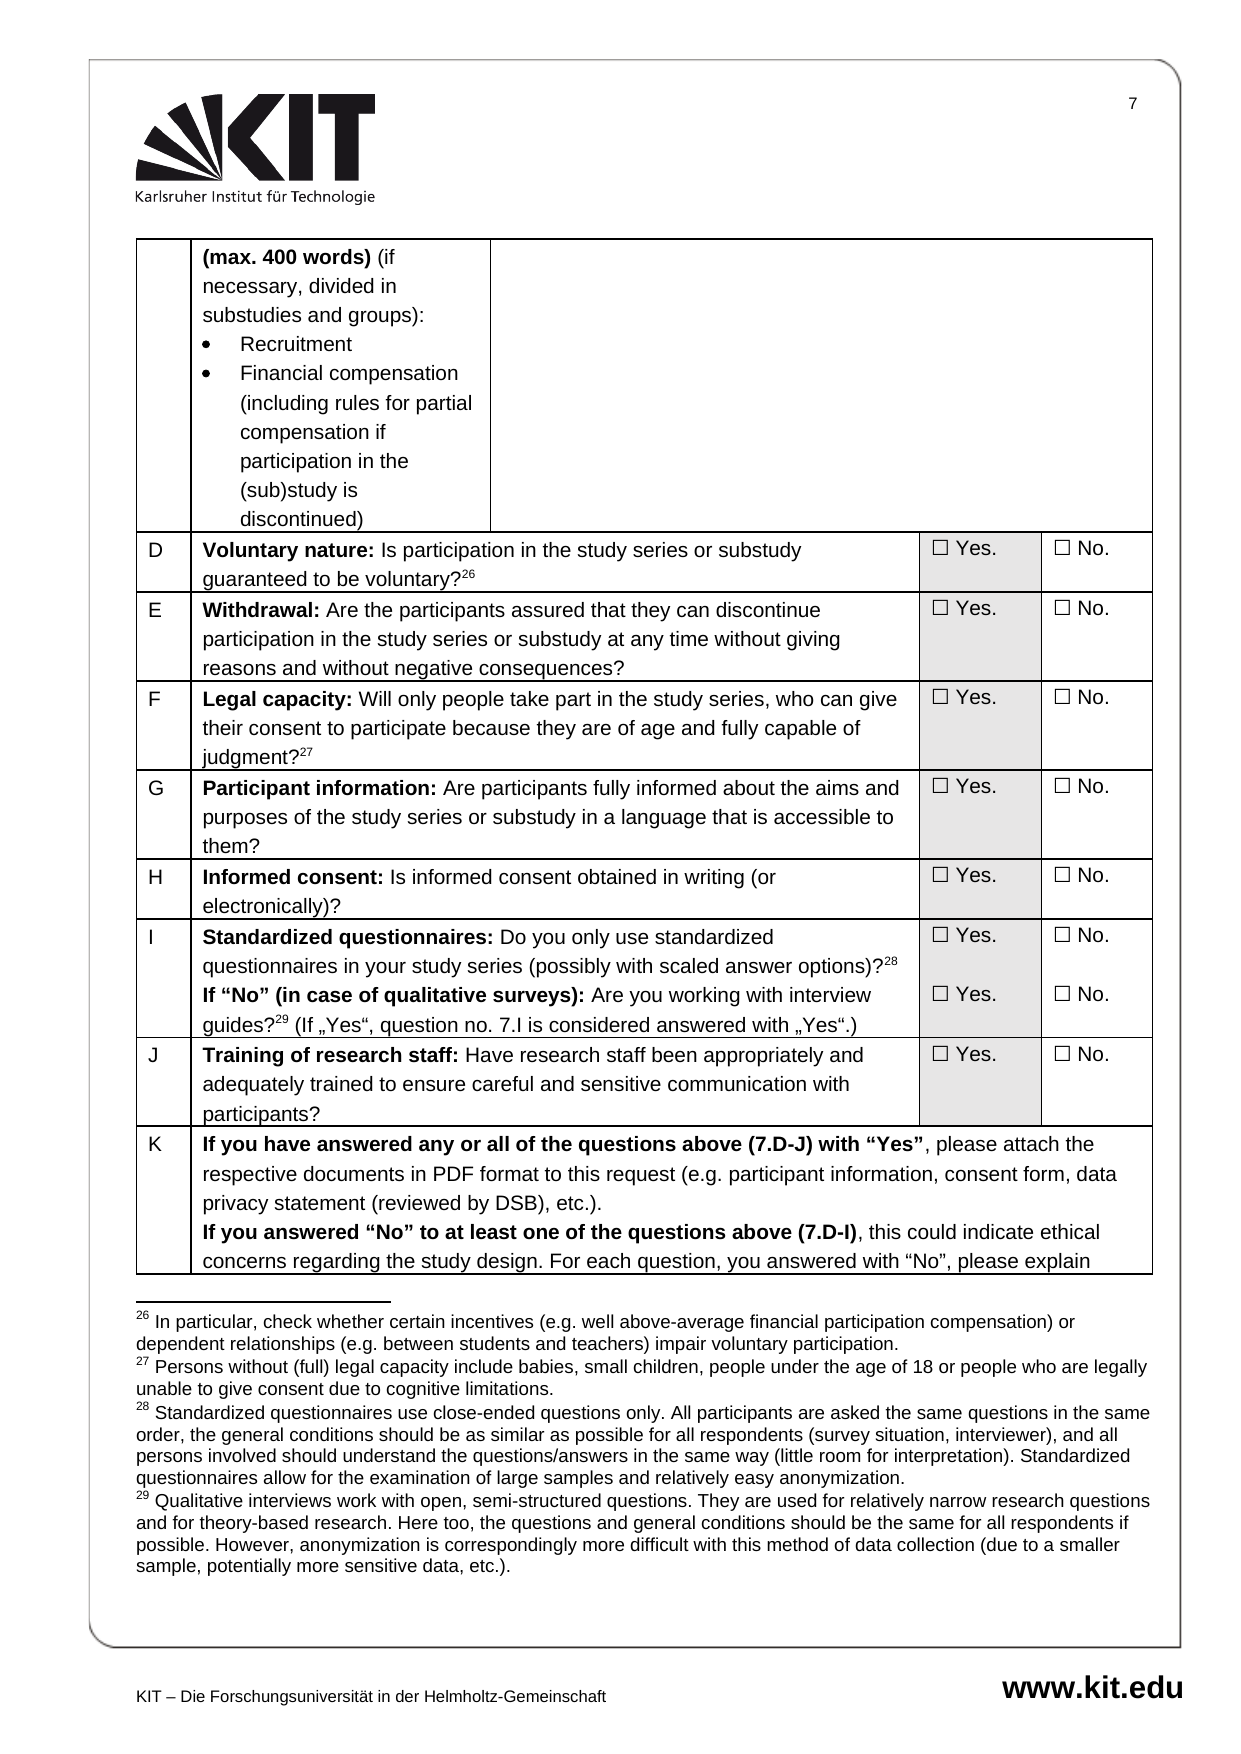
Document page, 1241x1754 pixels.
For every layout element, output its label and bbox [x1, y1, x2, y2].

picture [88, 59, 1183, 1650]
